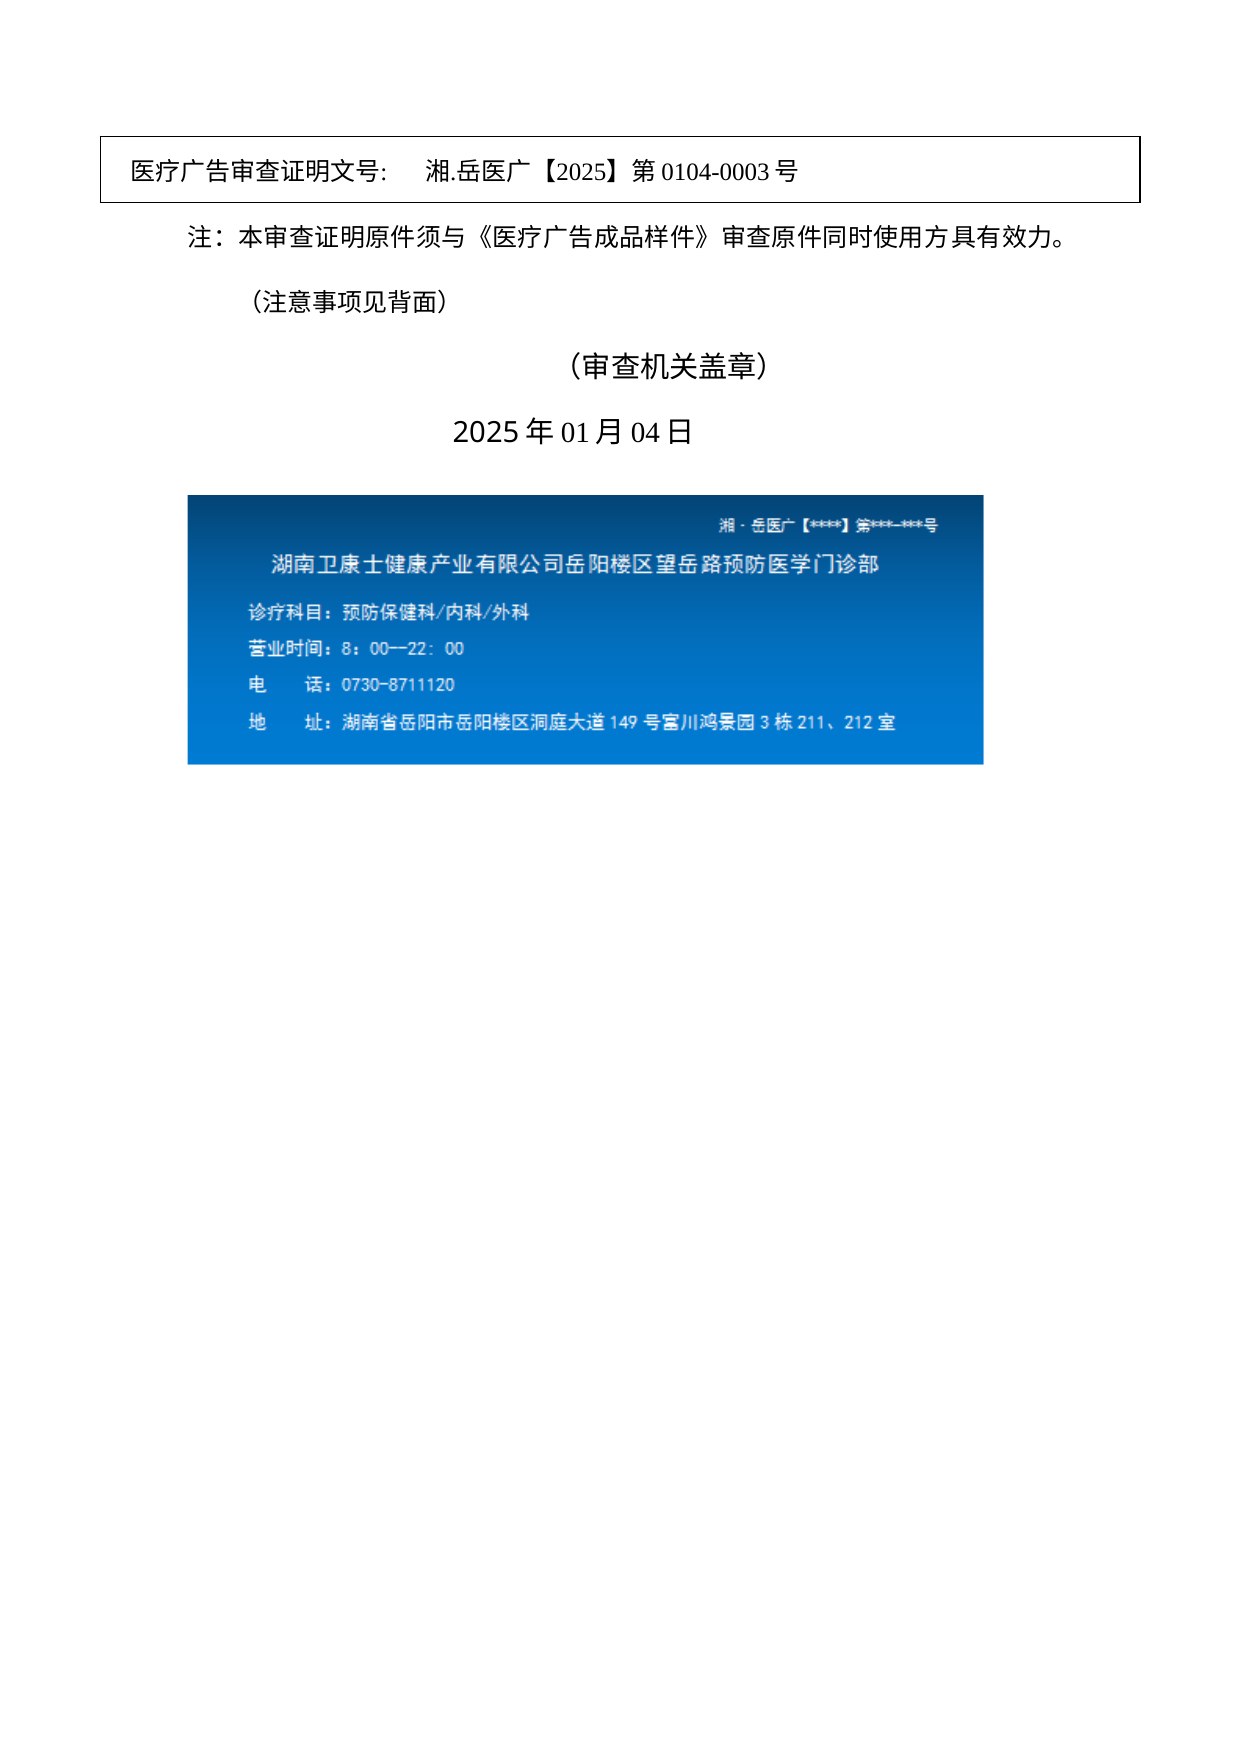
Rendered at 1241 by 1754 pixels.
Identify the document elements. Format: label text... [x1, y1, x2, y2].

text （审查机关盖章） [187, 333, 919, 398]
text 注：本审查证明原件须与《医疗广告成品样件》审查原件同时使用方具有效力。（注意事项见背面） [187, 203, 1053, 333]
table_cell 医疗广告审查证明文号: 湘.岳医广【2025】第0104-0003号 [101, 137, 1139, 202]
picture [187, 495, 987, 768]
text 2025年01月04日 [187, 398, 1053, 463]
